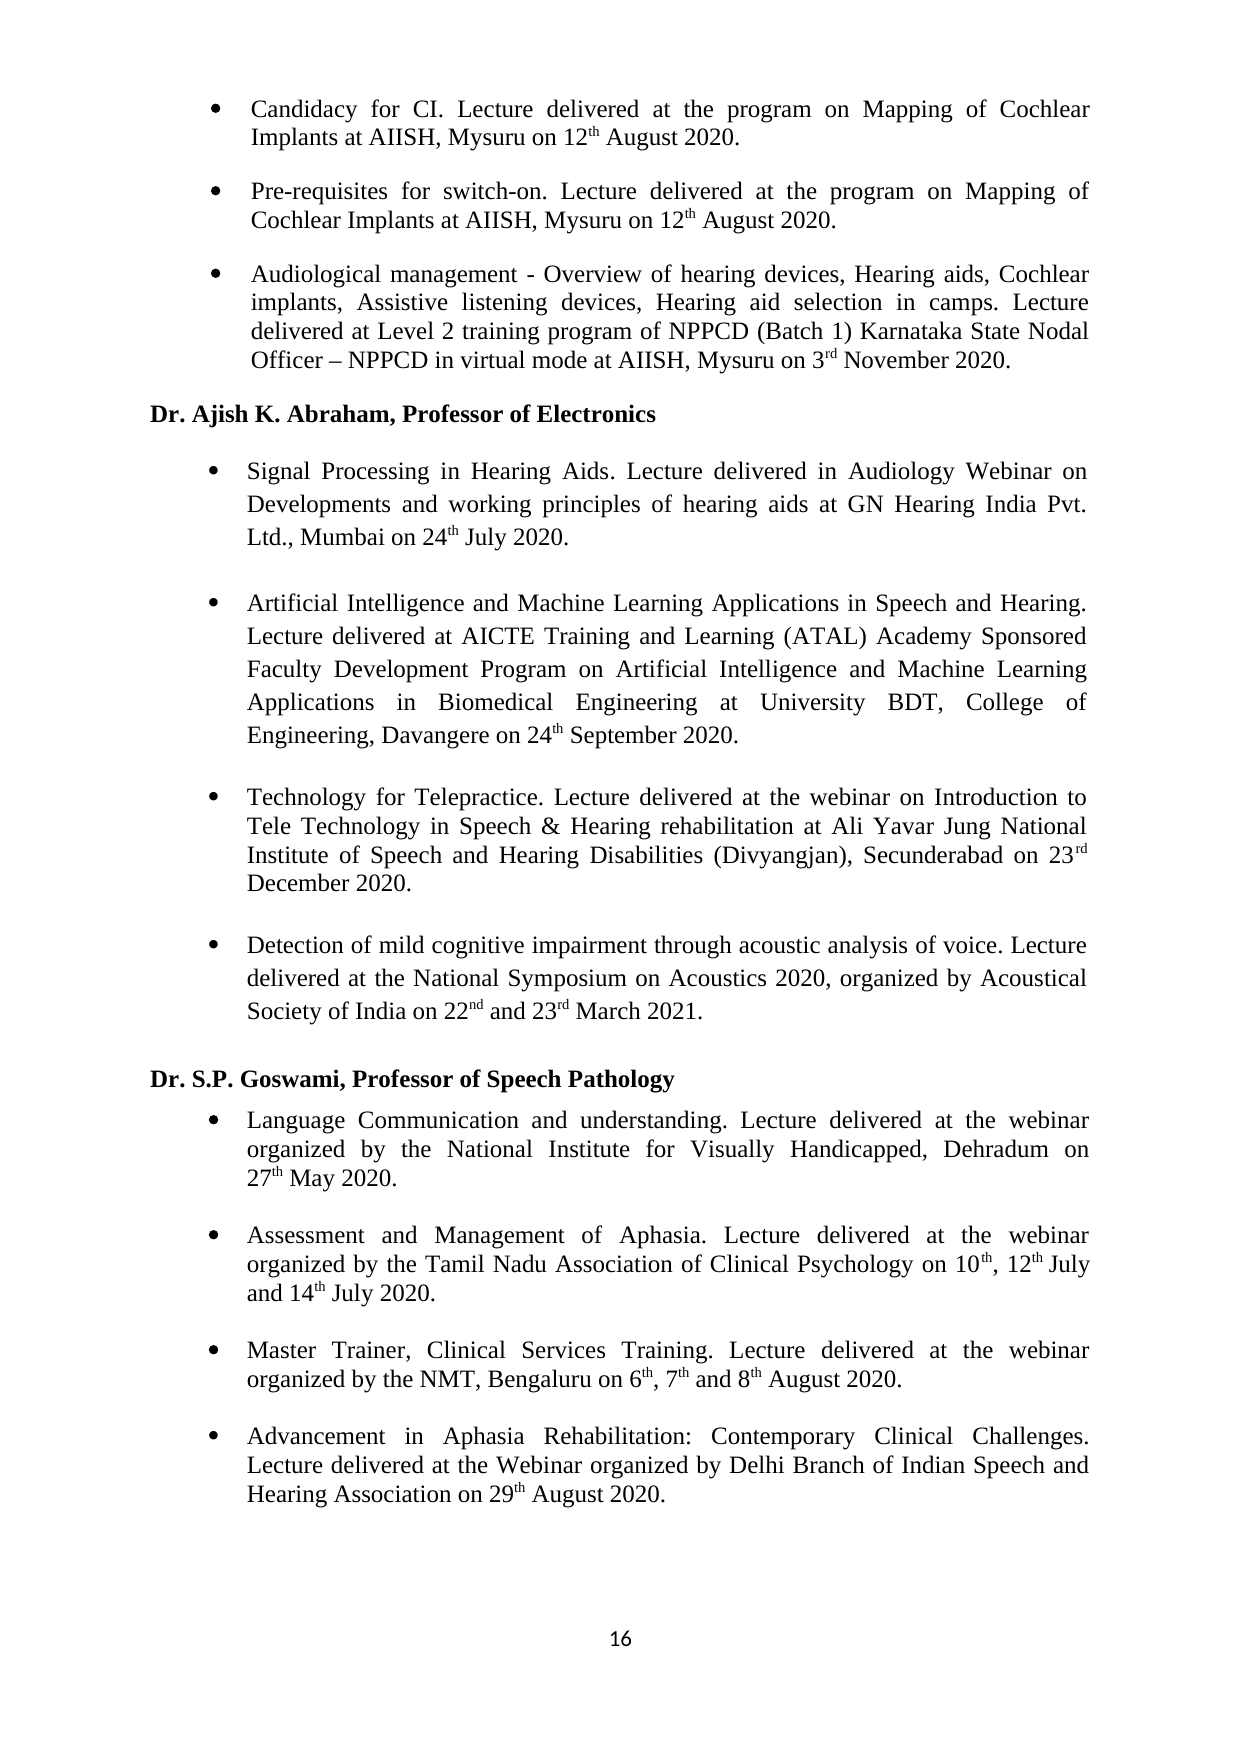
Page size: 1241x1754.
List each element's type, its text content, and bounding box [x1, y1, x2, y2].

list Artificial Intelligence and Machine Learning Applications in Speech and Hearing. Lecture delivered at AICTE Training and Learning (ATAL) Academy Sponsored Faculty Development Program on Artificial Intelligence and Machine Learning Applications in Biomedical Engineering at University BDT, College of Engineering, Davangere on 24th September 2020. [209, 588, 1087, 749]
list Audiological management - Overview of hearing devices, Hearing aids, Cochlear implants, Assistive listening devices, Hearing aid selection in camps. Lecture delivered at Level 2 training program of NPPCD (Batch 1) Karnataka State Nodal Officer – NPPCD in virtual mode at AIISH, Mysuru on 3rd November 2020. [211, 259, 1090, 374]
list Pre-requisites for switch-on. Lecture delivered at the program on Mapping of Cochlear Implants at AIISH, Mysuru on 12th August 2020. [211, 176, 1090, 234]
list Advancement in Aphasia Rehabilitation: Contemporary Clinical Challenges. Lecture delivered at the Webinar organized by Delhi Branch of Indian Speech and Hearing Association on 29th August 2020. [209, 1421, 1090, 1508]
list Master Trainer, Clinical Services Training. Lecture delivered at the webinar organized by the NMT, Bengaluru on 6th, 7th and 8th August 2020. [209, 1335, 1090, 1393]
list Candidacy for CI. Lecture delivered at the program on Mapping of Cochlear Implants at AIISH, Mysuru on 12th August 2020. [211, 94, 1090, 151]
text Dr. Ajish K. Abraham, Professor of Electronics [150, 399, 1090, 427]
list Assessment and Management of Aphasia. Lecture delivered at the webinar organized by the Tamil Nadu Association of Clinical Psychology on 10th, 12th July and 14th July 2020. [209, 1220, 1090, 1306]
list Language Communication and understanding. Lecture delivered at the webinar organized by the National Institute for Visually Handicapped, Dehradum on 27th May 2020. [209, 1105, 1090, 1191]
list Signal Processing in Hearing Aids. Lecture delivered in Audiology Webinar on Developments and working principles of hearing aids at GN Hearing India Pvt. Ltd., Mumbai on 24th July 2020. [209, 456, 1087, 551]
text Dr. S.P. Goswami, Professor of Speech Pathology [150, 1064, 1090, 1093]
list Detection of mild cognitive impairment through acoustic analysis of voice. Lecture delivered at the National Symposium on Acoustics 2020, organized by Acoustical Society of India on 22nd and 23rd March 2021. [209, 930, 1087, 1025]
list Technology for Telepractice. Lecture delivered at the webinar on Introduction to Tele Technology in Speech & Hearing rehabilitation at Ali Yavar Jung National Institute of Speech and Hearing Disabilities (Divyangjan), Secunderabad on 23rd December 2020. [209, 782, 1087, 897]
